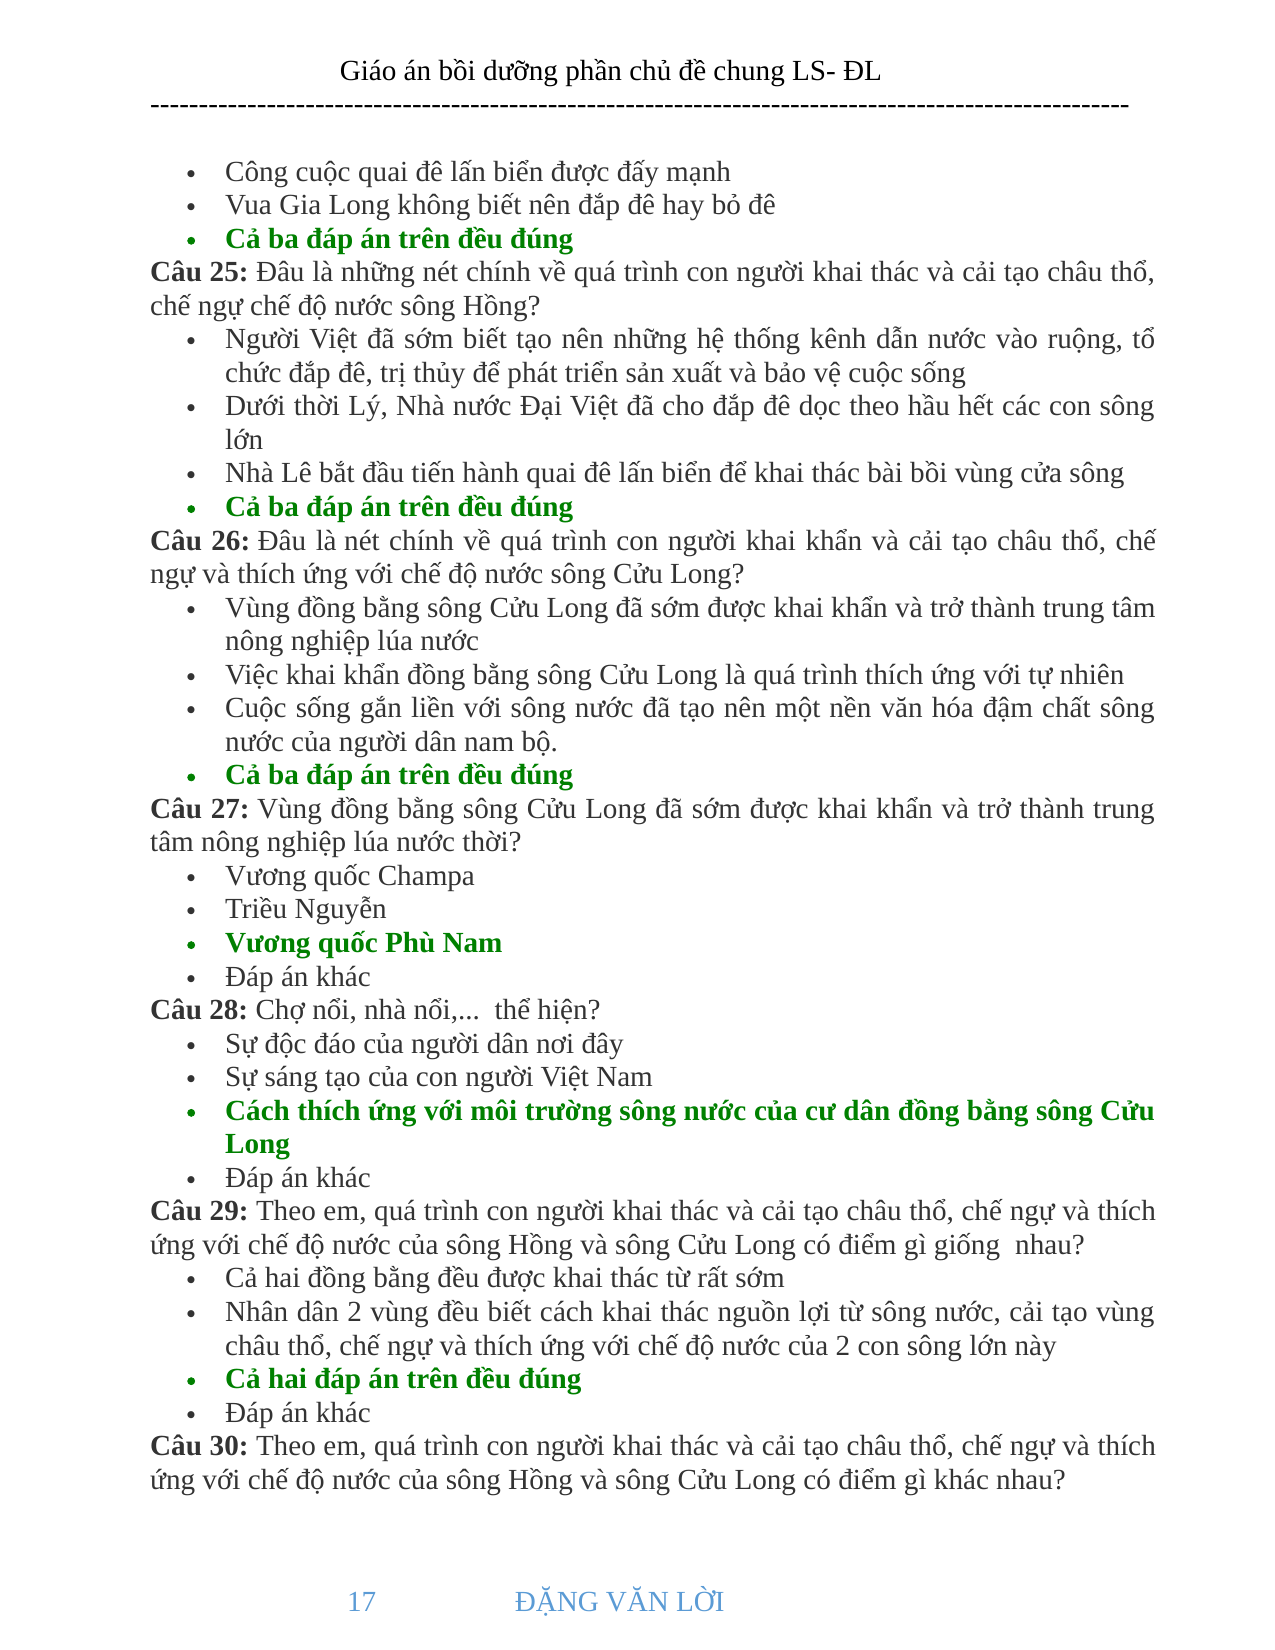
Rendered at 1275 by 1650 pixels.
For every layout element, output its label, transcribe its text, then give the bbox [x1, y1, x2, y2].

list Cả hai đồng bằng đều được khai thác từ rất sớm [187, 1261, 1157, 1294]
list Dưới thời Lý, Nhà nước Đại Việt đã cho đắp đê dọc theo hầu hết các con sông lớn [187, 388, 1157, 456]
list Triều Nguyễn [187, 892, 1157, 925]
list Sự sáng tạo của con người Việt Nam [187, 1059, 1157, 1093]
list Cả ba đáp án trên đều đúng [187, 757, 1157, 791]
text Câu 30: Theo em, quá trình con người khai thác và cải tạo châu thổ, chế ngự và thích ứng với chế độ nước của sông Hồng và sông Cửu Long có điểm gì khác nhau? [150, 1428, 1157, 1495]
text Câu 27: Vùng đồng bằng sông Cửu Long đã sớm được khai khẩn và trở thành trung tâm nông nghiệp lúa nước thời? [150, 791, 1157, 858]
list Cách thích ứng với môi trường sông nước của cư dân đồng bằng sông Cửu Long [187, 1093, 1157, 1160]
list Sự độc đáo của người dân nơi đây [187, 1026, 1157, 1059]
list Cả ba đáp án trên đều đúng [187, 489, 1157, 523]
list Cả hai đáp án trên đều đúng [187, 1361, 1157, 1395]
list Đáp án khác [187, 1160, 1157, 1193]
list Đáp án khác [187, 1395, 1157, 1428]
list Vùng đồng bằng sông Cửu Long đã sớm được khai khẩn và trở thành trung tâm nông nghiệp lúa nước [187, 590, 1157, 657]
text Câu 28: Chợ nổi, nhà nổi,... thể hiện? [150, 992, 1157, 1026]
list Vua Gia Long không biết nên đắp đê hay bỏ đê [187, 187, 1157, 221]
text Câu 29: Theo em, quá trình con người khai thác và cải tạo châu thổ, chế ngự và thích ứng với chế độ nước của sông Hồng và sông Cửu Long có điểm gì giống nhau? [150, 1193, 1157, 1261]
text Câu 25: Đâu là những nét chính về quá trình con người khai thác và cải tạo châu thổ, chế ngự chế độ nước sông Hồng? [150, 254, 1157, 321]
list Công cuộc quai đê lấn biển được đấy mạnh [187, 154, 1157, 187]
list Việc khai khẩn đồng bằng sông Cửu Long là quá trình thích ứng với tự nhiên [187, 657, 1157, 690]
list Cả ba đáp án trên đều đúng [187, 221, 1157, 254]
list Nhà Lê bắt đầu tiến hành quai đê lấn biển để khai thác bài bồi vùng cửa sông [187, 456, 1157, 489]
list Đáp án khác [187, 959, 1157, 992]
list Cuộc sống gắn liền với sông nước đã tạo nên một nền văn hóa đậm chất sông nước của người dân nam bộ. [187, 690, 1157, 757]
list Nhân dân 2 vùng đều biết cách khai thác nguồn lợi từ sông nước, cải tạo vùng châu thổ, chế ngự và thích ứng với chế độ nước của 2 con sông lớn này [187, 1294, 1157, 1361]
list Vương quốc Champa [187, 858, 1157, 892]
list Người Việt đã sớm biết tạo nên những hệ thống kênh dẫn nước vào ruộng, tổ chức đắp đê, trị thủy để phát triển sản xuất và bảo vệ cuộc sống [187, 321, 1157, 388]
text Câu 26: Đâu là nét chính về quá trình con người khai khẩn và cải tạo châu thổ, chế ngự và thích ứng với chế độ nước sông Cửu Long? [150, 523, 1157, 590]
list Vương quốc Phù Nam [187, 925, 1157, 959]
